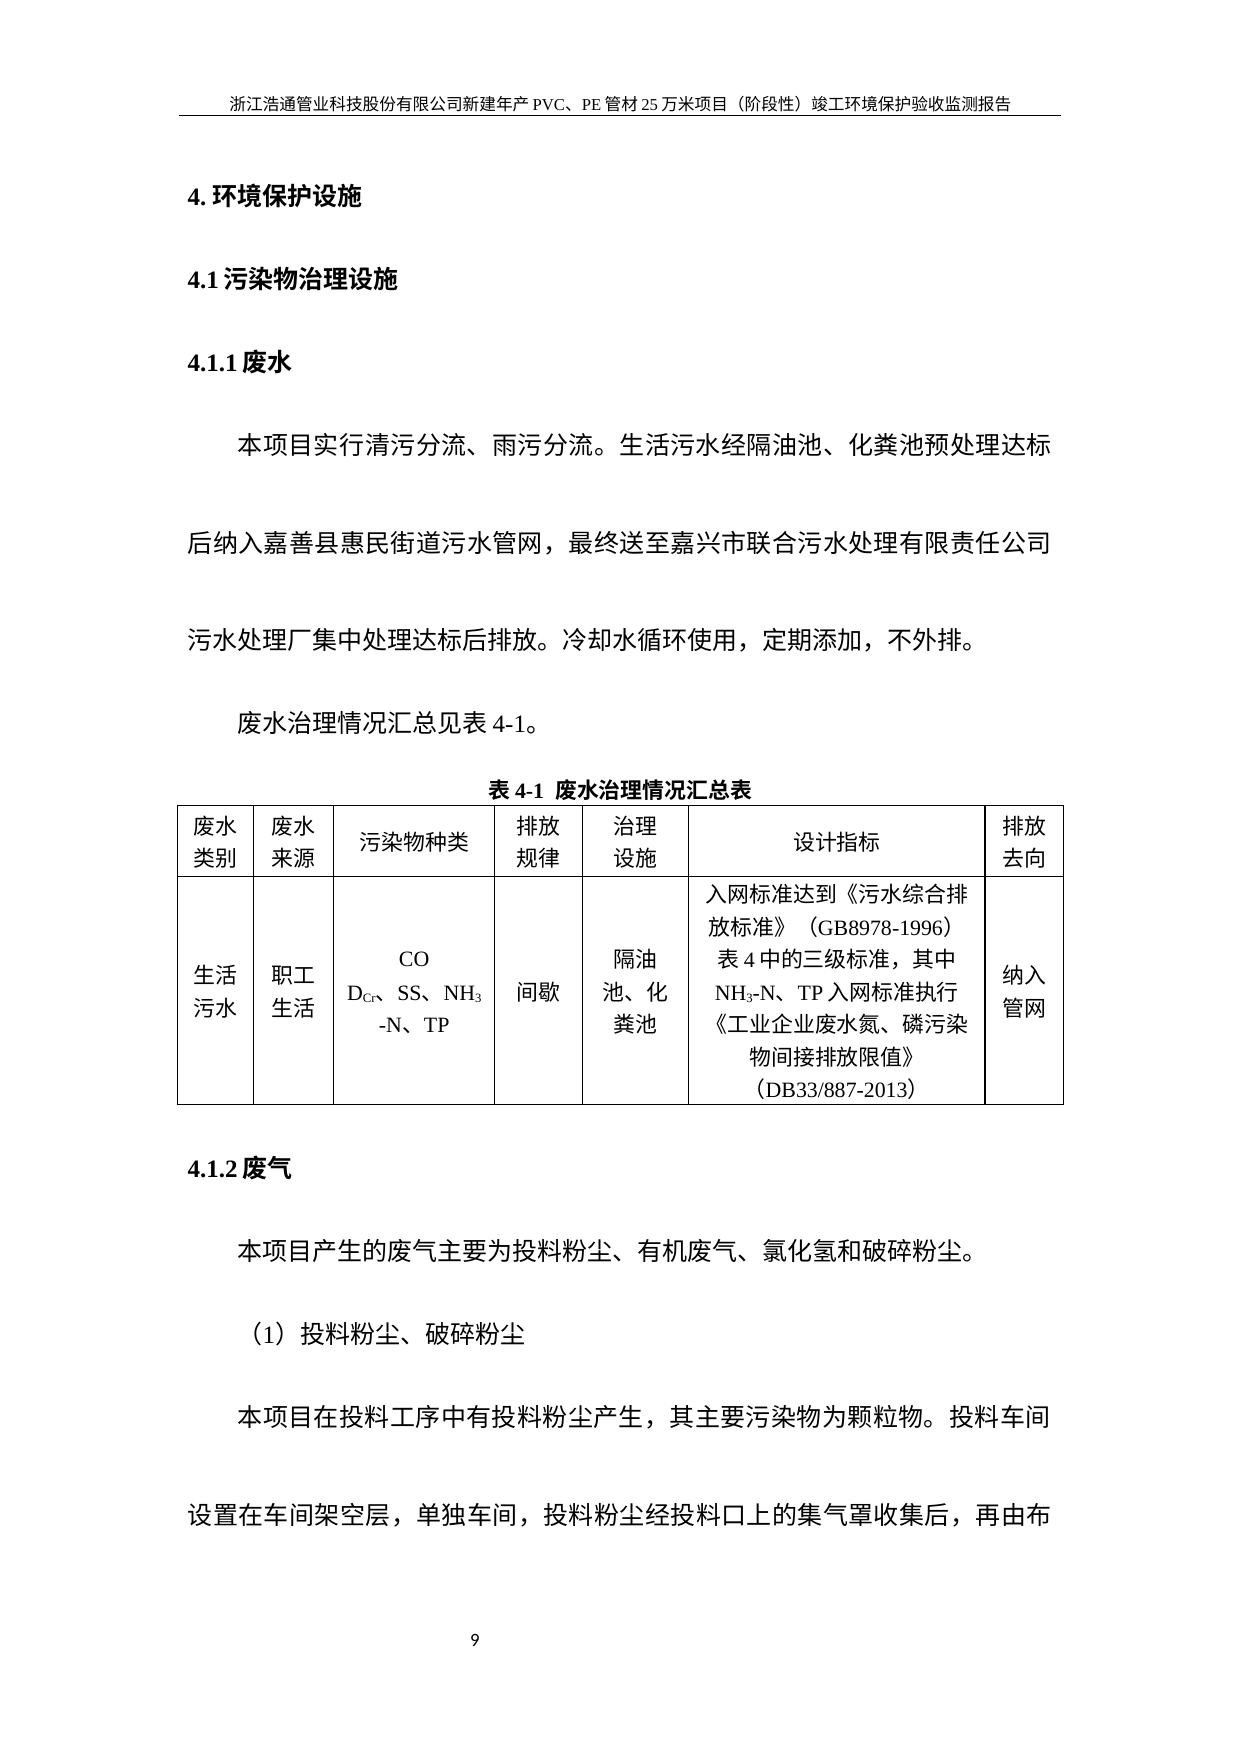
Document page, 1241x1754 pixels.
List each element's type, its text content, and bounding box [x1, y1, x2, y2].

table_cell 生活 污水 [178, 877, 253, 1104]
table_cell CODCr、SS、NH3-N、TP [334, 877, 494, 1104]
table_cell 职工 生活 [254, 877, 333, 1104]
subtitle 环境保护设施 [187, 162, 1053, 227]
list 投料粉尘、破碎粉尘 [187, 1300, 1053, 1365]
table_header 废水 来源 [254, 806, 333, 876]
table_header 废水 类别 [178, 806, 253, 876]
table_header 排放去向 [986, 806, 1063, 876]
text 本项目实行清污分流、雨污分流。生活污水经隔油池、化粪池预处理达标后纳入嘉善县惠民街道污水管网，最终送至嘉兴市联合污水处理有限责任公司污水处理厂集中处理达标后排放。冷却水循环使用，定期添加，不外排。 [187, 411, 1053, 671]
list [187, 1383, 1053, 1546]
subtitle 4.1污染物治理设施 [187, 245, 1053, 310]
text 表4-1 废水治理情况汇总表 [187, 773, 1053, 805]
table_header 排放 规律 [495, 806, 582, 876]
table_header 污染物种类 [334, 806, 494, 876]
text 4.1.1废水 [187, 328, 1053, 393]
list 本项目产生的废气主要为投料粉尘、有机废气、氯化氢和破碎粉尘。 [187, 1217, 1053, 1282]
list 4.1.2废气 [187, 1134, 1053, 1199]
table_header 设计指标 [689, 806, 984, 876]
text 废水治理情况汇总见表4-1。 [187, 689, 1053, 754]
table_cell 入网标准达到《污水综合排放标准》（GB8978-1996）表4中的三级标准，其中NH3-N、TP入网标准执行《工业企业废水氮、磷污染物间接排放限值》（DB33/887-2013） [689, 877, 984, 1104]
table_cell 隔油池、化粪池 [583, 877, 688, 1104]
table_cell 间歇 [495, 877, 582, 1104]
table_cell 纳入管网 [986, 877, 1063, 1104]
table_header 治理 设施 [583, 806, 688, 876]
